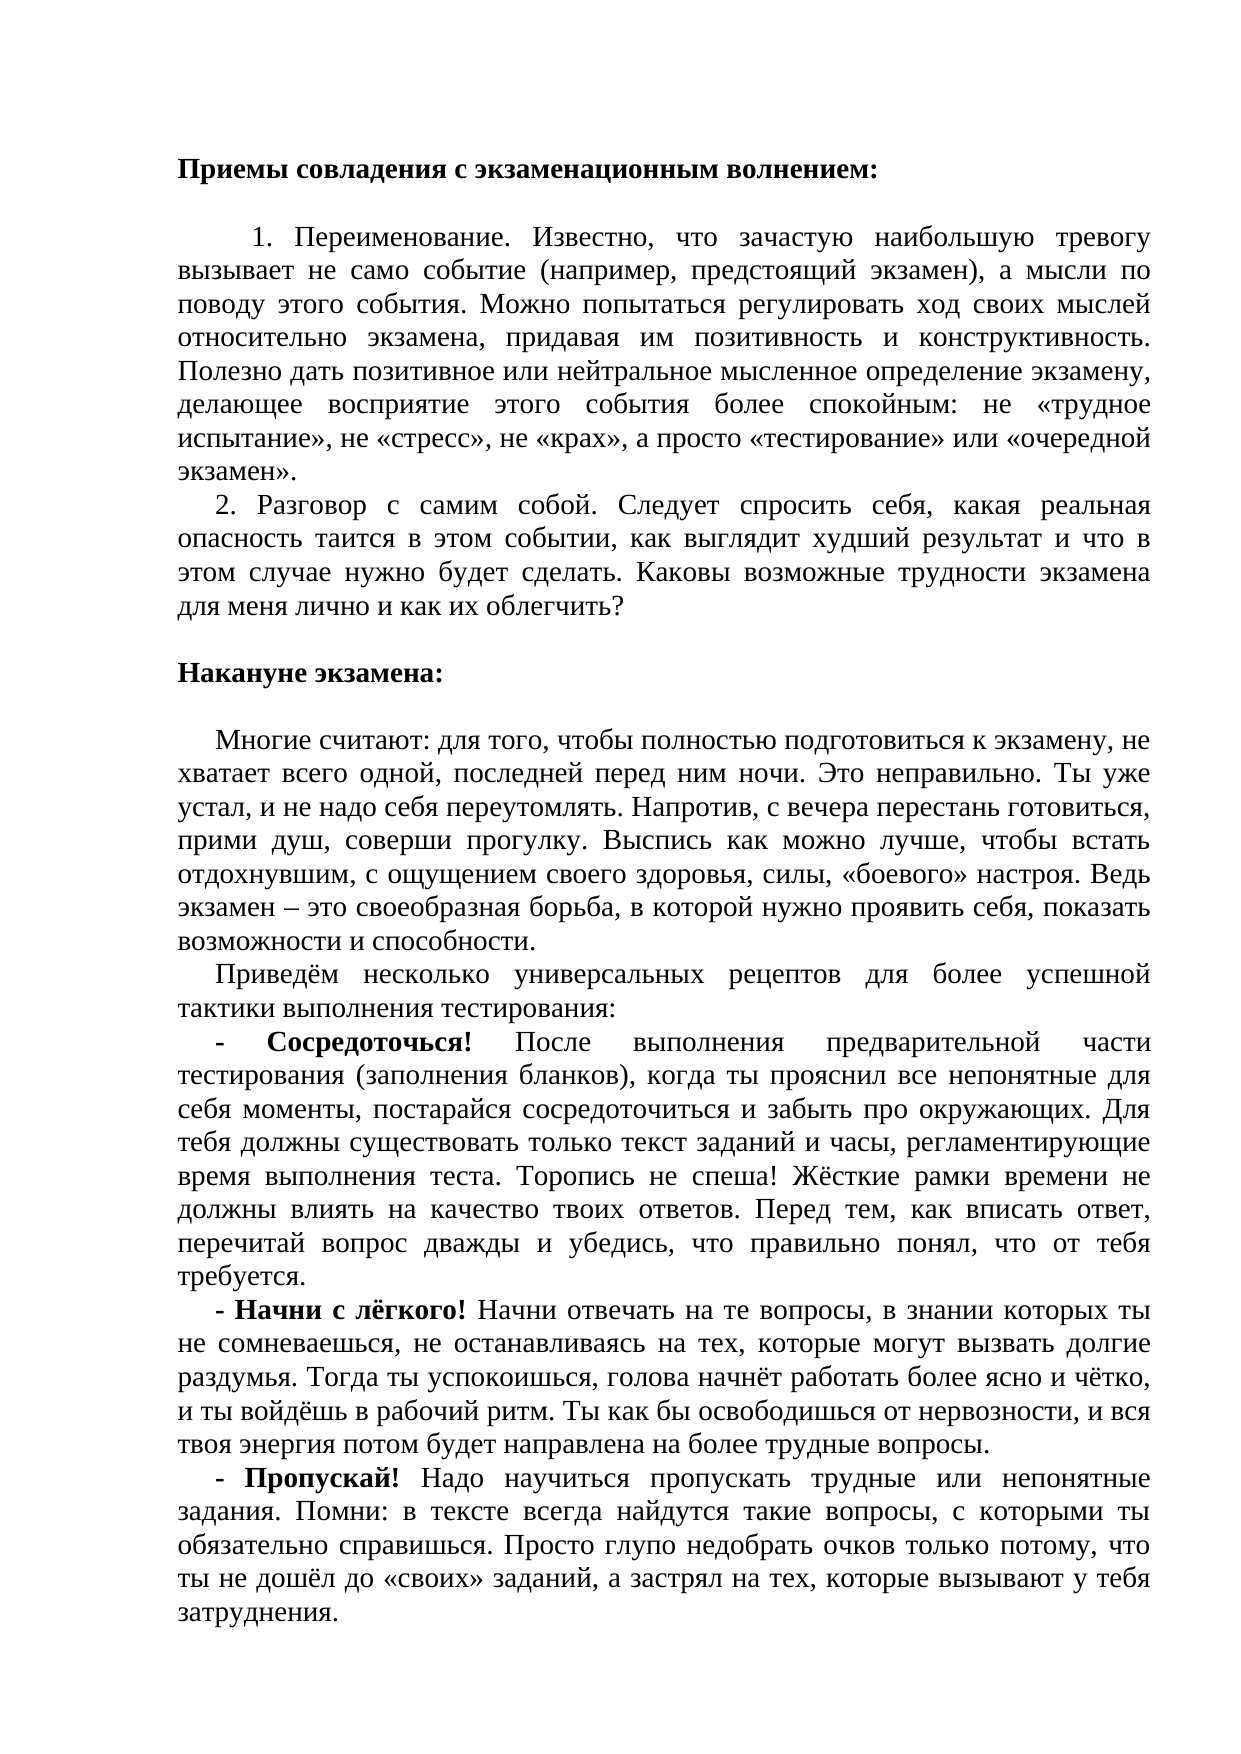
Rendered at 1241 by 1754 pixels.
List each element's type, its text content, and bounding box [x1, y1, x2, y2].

text - Пропускай! Надо научиться пропускать трудные или непонятные задания. Помни: в тексте всегда найдутся такие вопросы, с которыми ты обязательно справишься. Просто глупо недобрать очков только потому, что ты не дошёл до «своих» заданий, а застрял на тех, которые вызывают у тебя затруднения. [177, 1460, 1152, 1627]
text 1. Переименование. Известно, что зачастую наибольшую тревогу вызывает не само событие (например, предстоящий экзамен), а мысли по поводу этого события. Можно попытаться регулировать ход своих мыслей относительно экзамена, придавая им позитивность и конструктивность. Полезно дать позитивное или нейтральное мысленное определение экзамену, делающее восприятие этого события более спокойным: не «трудное испытание», не «стресс», не «крах», а просто «тестирование» или «очередной экзамен». [177, 219, 1152, 487]
text - Начни с лёгкого! Начни отвечать на те вопросы, в знании которых ты не сомневаешься, не останавливаясь на тех, которые могут вызвать долгие раздумья. Тогда ты успокоишься, голова начнёт работать более ясно и чётко, и ты войдёшь в рабочий ритм. Ты как бы освободишься от нервозности, и вся твоя энергия потом будет направлена на более трудные вопросы. [177, 1292, 1152, 1460]
text - Сосредоточься! После выполнения предварительной части тестирования (заполнения бланков), когда ты прояснил все непонятные для себя моменты, постарайся сосредоточиться и забыть про окружающих. Для тебя должны существовать только текст заданий и часы, регламентирующие время выполнения теста. Торопись не спеша! Жёсткие рамки времени не должны влиять на качество твоих ответов. Перед тем, как вписать ответ, перечитай вопрос дважды и убедись, что правильно понял, что от тебя требуется. [177, 1024, 1152, 1292]
text Накануне экзамена: [177, 655, 1152, 688]
text Приемы совладения с экзаменационным волнением: [177, 152, 1152, 185]
text Приведём несколько универсальных рецептов для более успешной тактики выполнения тестирования: [177, 957, 1152, 1024]
text 2. Разговор с самим собой. Следует спросить себя, какая реальная опасность таится в этом событии, как выглядит худший результат и что в этом случае нужно будет сделать. Каковы возможные трудности экзамена для меня лично и как их облегчить? [177, 487, 1152, 621]
text Многие считают: для того, чтобы полностью подготовиться к экзамену, не хватает всего одной, последней перед ним ночи. Это неправильно. Ты уже устал, и не надо себя переутомлять. Напротив, с вечера перестань готовиться, прими душ, соверши прогулку. Выспись как можно лучше, чтобы встать отдохнувшим, с ощущением своего здоровья, силы, «боевого» настроя. Ведь экзамен – это своеобразная борьба, в которой нужно проявить себя, показать возможности и способности. [177, 722, 1152, 957]
